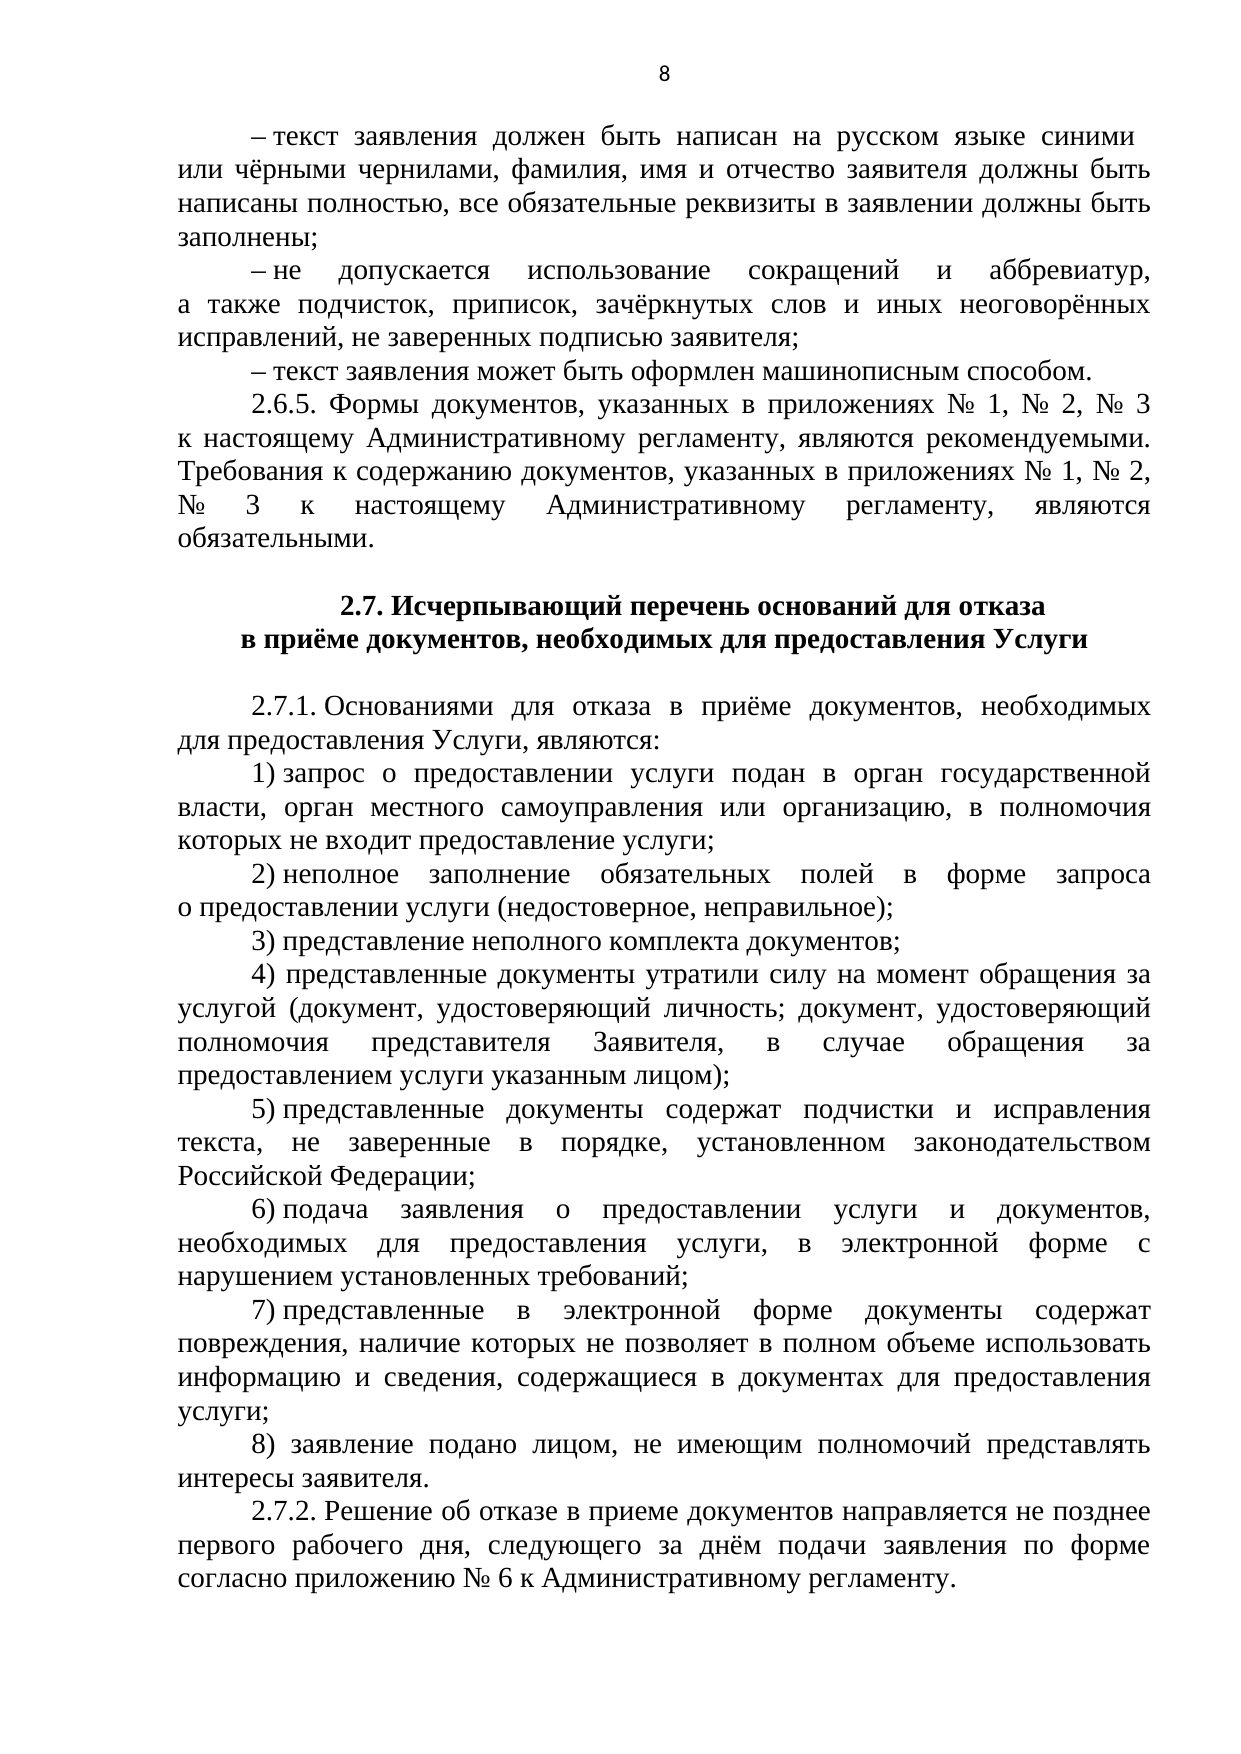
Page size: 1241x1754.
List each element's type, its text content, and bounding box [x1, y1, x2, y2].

text 4) представленные документы утратили силу на момент обращения за услугой (документ, удостоверяющий личность; документ, удостоверяющий полномочия представителя Заявителя, в случае обращения за предоставлением услуги указанным лицом); [177, 957, 1152, 1091]
text 2.7.1. Основаниями для отказа в приёме документов, необходимых для предоставления Услуги, являются: [177, 688, 1152, 755]
text 3) представление неполного комплекта документов; [177, 923, 1152, 957]
text – текст заявления должен быть написан на русском языке синими или чёрными чернилами, фамилия, имя и отчество заявителя должны быть написаны полностью, все обязательные реквизиты в заявлении должны быть заполнены; [177, 118, 1152, 252]
text 1) запрос о предоставлении услуги подан в орган государственной власти, орган местного самоуправления или организацию, в полномочия которых не входит предоставление услуги; [177, 755, 1152, 856]
text 2.6.5. Формы документов, указанных в приложениях № 1, № 2, № 3 к настоящему Административному регламенту, являются рекомендуемыми. Требования к содержанию документов, указанных в приложениях № 1, № 2, № 3 к настоящему Административному регламенту, являются обязательными. [177, 386, 1152, 554]
text 8) заявление подано лицом, не имеющим полномочий представлять интересы заявителя. [177, 1426, 1152, 1493]
text 7) представленные в электронной форме документы содержат повреждения, наличие которых не позволяет в полном объеме использовать информацию и сведения, содержащиеся в документах для предоставления услуги; [177, 1292, 1152, 1426]
text – текст заявления может быть оформлен машинописным способом. [177, 353, 1152, 386]
text 2.7. Исчерпывающий перечень оснований для отказа в приёме документов, необходимых для предоставления Услуги [177, 588, 1152, 655]
text 2) неполное заполнение обязательных полей в форме запроса о предоставлении услуги (недостоверное, неправильное); [177, 856, 1152, 923]
text 6) подача заявления о предоставлении услуги и документов, необходимых для предоставления услуги, в электронной форме с нарушением установленных требований; [177, 1191, 1152, 1292]
text 5) представленные документы содержат подчистки и исправления текста, не заверенные в порядке, установленном законодательством Российской Федерации; [177, 1091, 1152, 1191]
text – не допускается использование сокращений и аббревиатур, а также подчисток, приписок, зачёркнутых слов и иных неоговорённых исправлений, не заверенных подписью заявителя; [177, 252, 1152, 353]
text 2.7.2. Решение об отказе в приеме документов направляется не позднее первого рабочего дня, следующего за днём подачи заявления по форме согласно приложению № 6 к Административному регламенту. [177, 1493, 1152, 1594]
